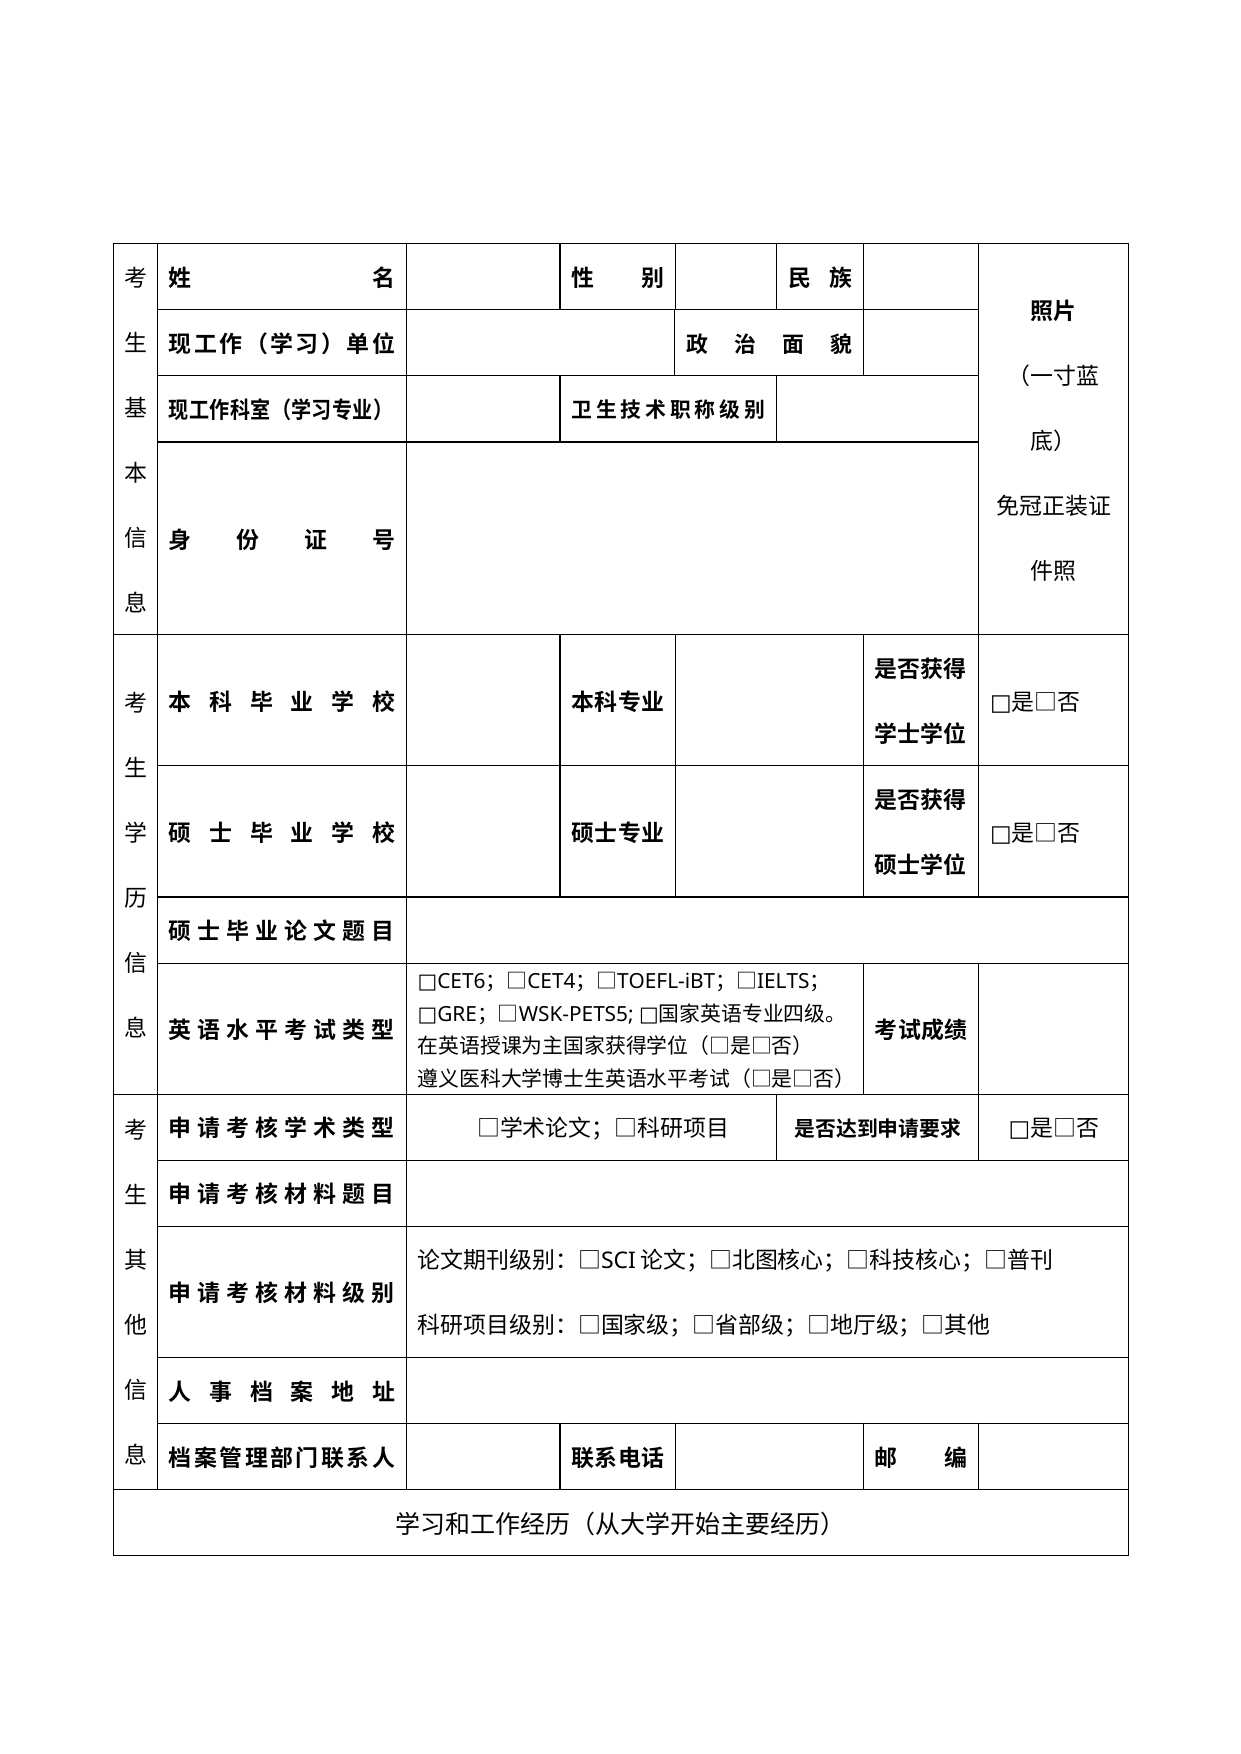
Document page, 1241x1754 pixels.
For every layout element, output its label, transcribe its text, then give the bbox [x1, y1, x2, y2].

table_cell 身份证号 [158, 443, 406, 634]
table_cell 申请考核材料级别 [158, 1227, 406, 1357]
table_cell [979, 964, 1128, 1093]
table_cell □是□否 [979, 1095, 1128, 1159]
table_cell [676, 1424, 863, 1489]
table_cell 邮编 [864, 1424, 978, 1489]
table_cell 硕士毕业学校 [158, 766, 406, 896]
table_cell [979, 1424, 1128, 1489]
table_cell 政治面貌 [675, 310, 863, 375]
table_cell 现工作科室（学习专业） [158, 376, 406, 441]
table_cell 申请考核材料题目 [158, 1161, 406, 1226]
table_cell 人事档案地址 [158, 1358, 406, 1423]
table_cell [407, 1161, 1128, 1226]
table_header 姓名 [158, 244, 406, 309]
table_cell 联系电话 [561, 1424, 675, 1489]
table_cell 是否获得学士学位 [864, 635, 978, 765]
table_cell [676, 766, 863, 896]
table_cell 英语水平考试类型 [158, 964, 406, 1093]
table_header 考生基本信息 [114, 244, 157, 634]
table_cell [407, 635, 559, 765]
table_header [676, 244, 776, 309]
table_header 民族 [777, 244, 863, 309]
table_cell [676, 635, 863, 765]
table_header 照片 （一寸蓝底） 免冠正装证件照 [979, 244, 1128, 634]
table_header [407, 244, 559, 309]
table_cell [777, 376, 978, 441]
table_cell [407, 443, 978, 634]
table_header 性 别 [561, 244, 675, 309]
table_cell □是□否 [979, 635, 1128, 765]
table_cell 硕士毕业论文题目 [158, 898, 406, 962]
table_cell [407, 1358, 1128, 1423]
table_cell 硕士专业 [561, 766, 675, 896]
table_cell [407, 1424, 559, 1489]
table_cell 现工作（学习）单位 [158, 310, 406, 375]
table_cell □学术论文；□科研项目 [407, 1095, 776, 1159]
table_cell 申请考核学术类型 [158, 1095, 406, 1159]
table_cell 是否获得硕士学位 [864, 766, 978, 896]
table_cell [864, 310, 978, 375]
table_cell 考试成绩 [864, 964, 978, 1093]
table_cell 本科专业 [561, 635, 675, 765]
table_cell [407, 376, 559, 441]
table_header [864, 244, 978, 309]
table_cell [407, 898, 1128, 962]
table_cell [407, 766, 559, 896]
table_cell 论文期刊级别：□SCI论文；□北图核心；□科技核心；□普刊 科研项目级别：□国家级；□省部级；□地厅级；□其他 [407, 1227, 1128, 1357]
table_cell 考生学历信息 [114, 635, 157, 1093]
table_cell 本科毕业学校 [158, 635, 406, 765]
table_cell □CET6；□CET4；□TOEFL-iBT；□IELTS； □GRE；□WSK-PETS5; □国家英语专业四级。 在英语授课为主国家获得学位（□是□否） 遵义医科大学博士生英语水平考试（□是□否） [407, 964, 863, 1093]
table_cell [407, 310, 674, 375]
table_cell 学习和工作经历（从大学开始主要经历） [114, 1490, 1128, 1555]
table_cell 档案管理部门联系人 [158, 1424, 406, 1489]
table_cell 卫生技术职称级别 [561, 376, 776, 441]
table_cell 考生其他信息 [114, 1095, 157, 1489]
table_cell □是□否 [979, 766, 1128, 896]
table_cell 是否达到申请要求 [777, 1095, 978, 1159]
